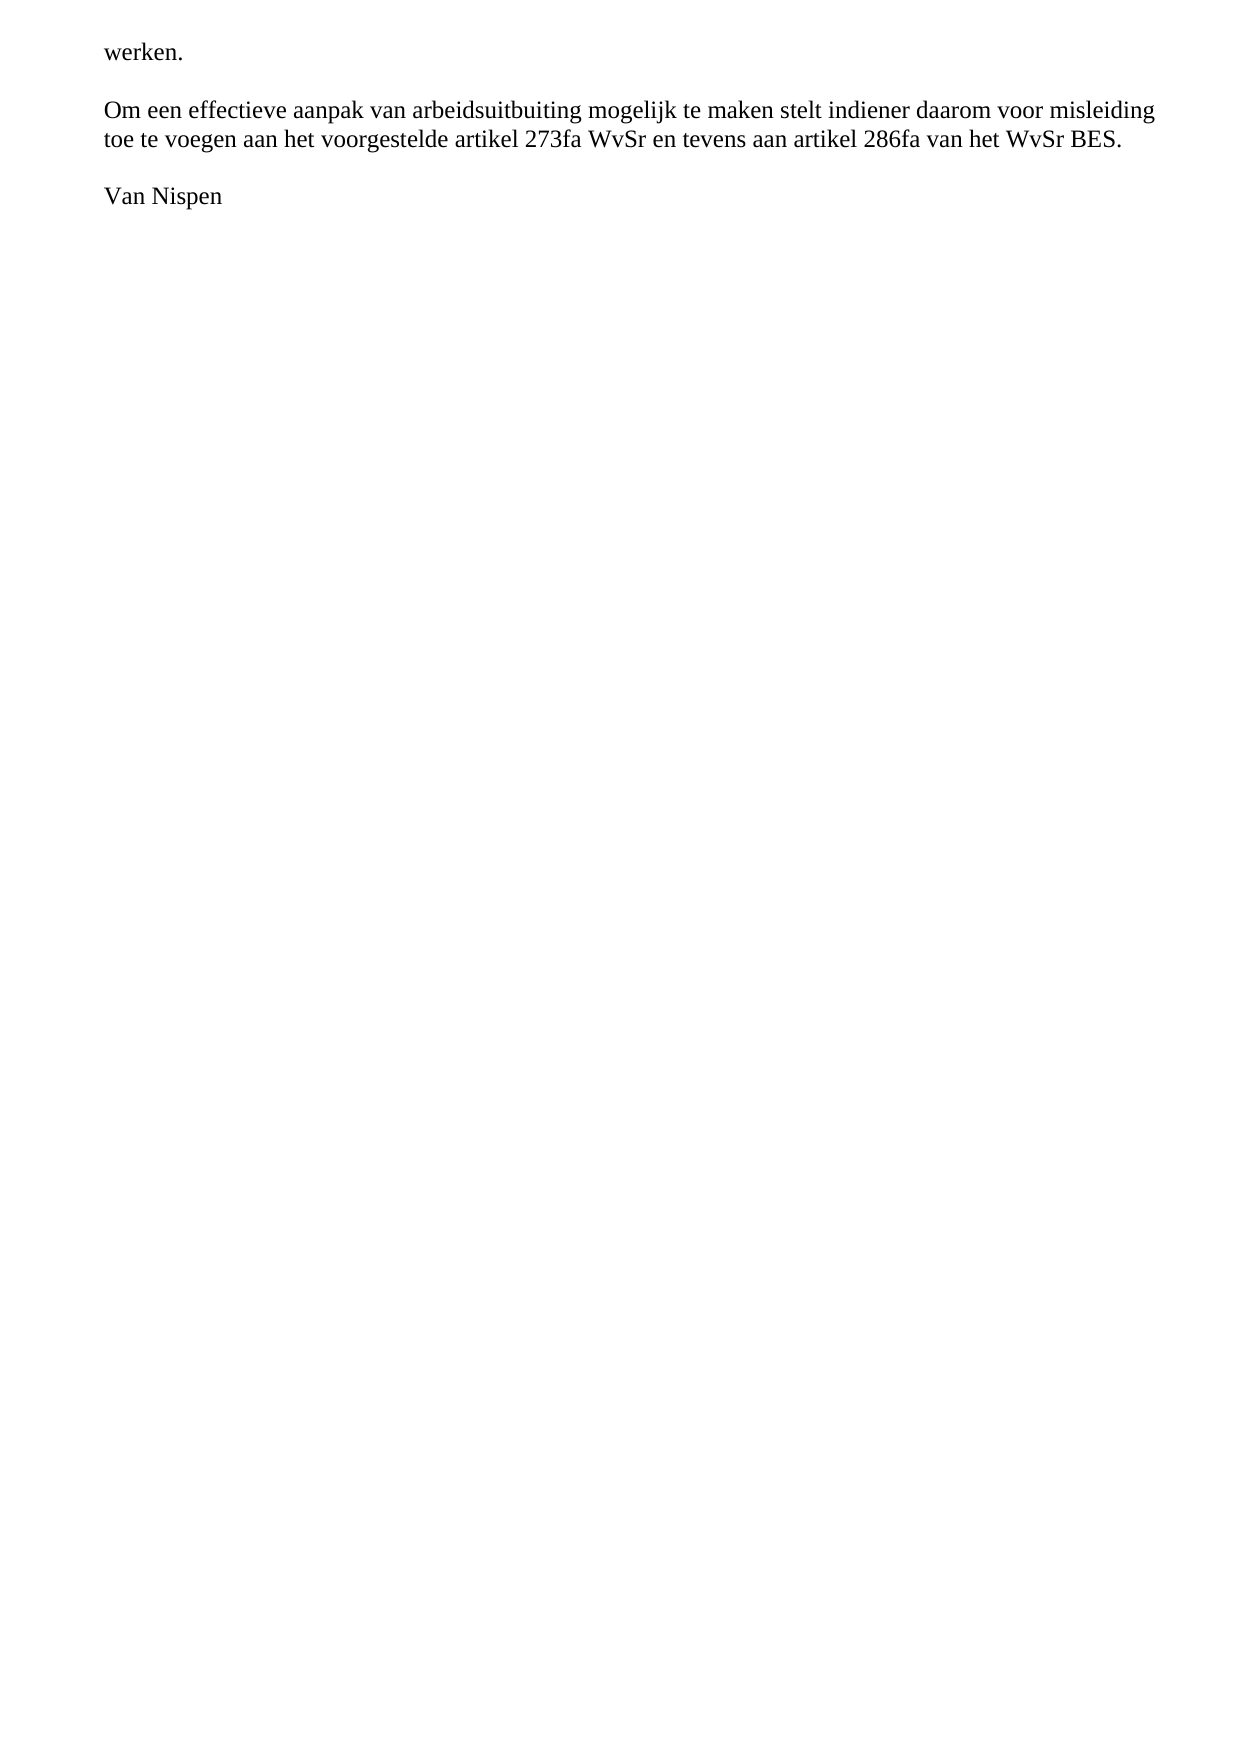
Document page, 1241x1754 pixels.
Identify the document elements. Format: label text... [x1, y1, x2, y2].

text Van Nispen [103, 181, 1181, 210]
text Om een effectieve aanpak van arbeidsuitbuiting mogelijk te maken stelt indiener daarom voor misleiding toe te voegen aan het voorgestelde artikel 273fa WvSr en tevens aan artikel 286fa van het WvSr BES. [103, 95, 1181, 152]
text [103, 37, 1181, 66]
